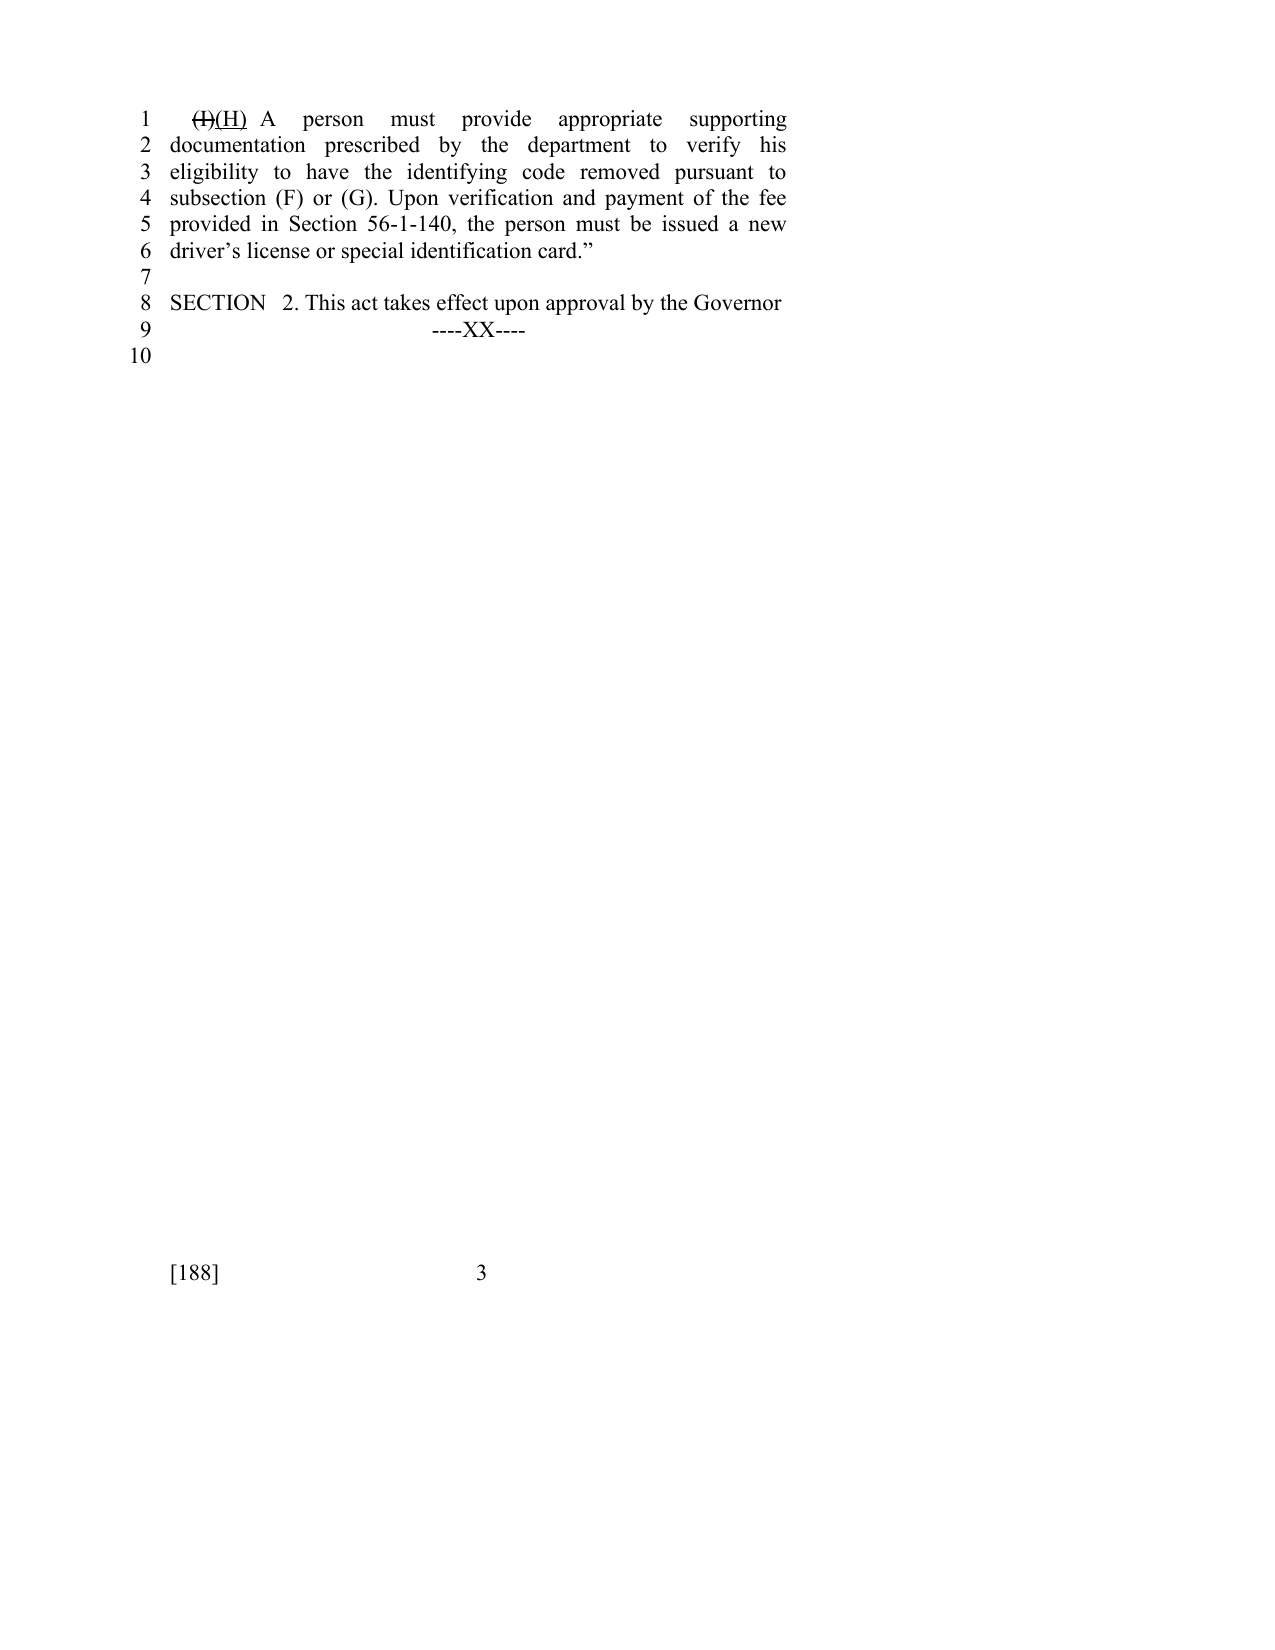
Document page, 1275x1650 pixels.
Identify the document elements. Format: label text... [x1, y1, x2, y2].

text (I)(H) A person must provide appropriate supporting documentation prescribed by the department to verify his eligibility to have the identifying code removed pursuant to subsection (F) or (G). Upon verification and payment of the fee provided in Section 56-1-140, the person must be issued a new driver’s license or special identification card.” [169, 105, 787, 263]
text SECTION 2. This act takes effect upon approval by the Governor [169, 289, 787, 316]
text ----XX---- [169, 316, 787, 342]
